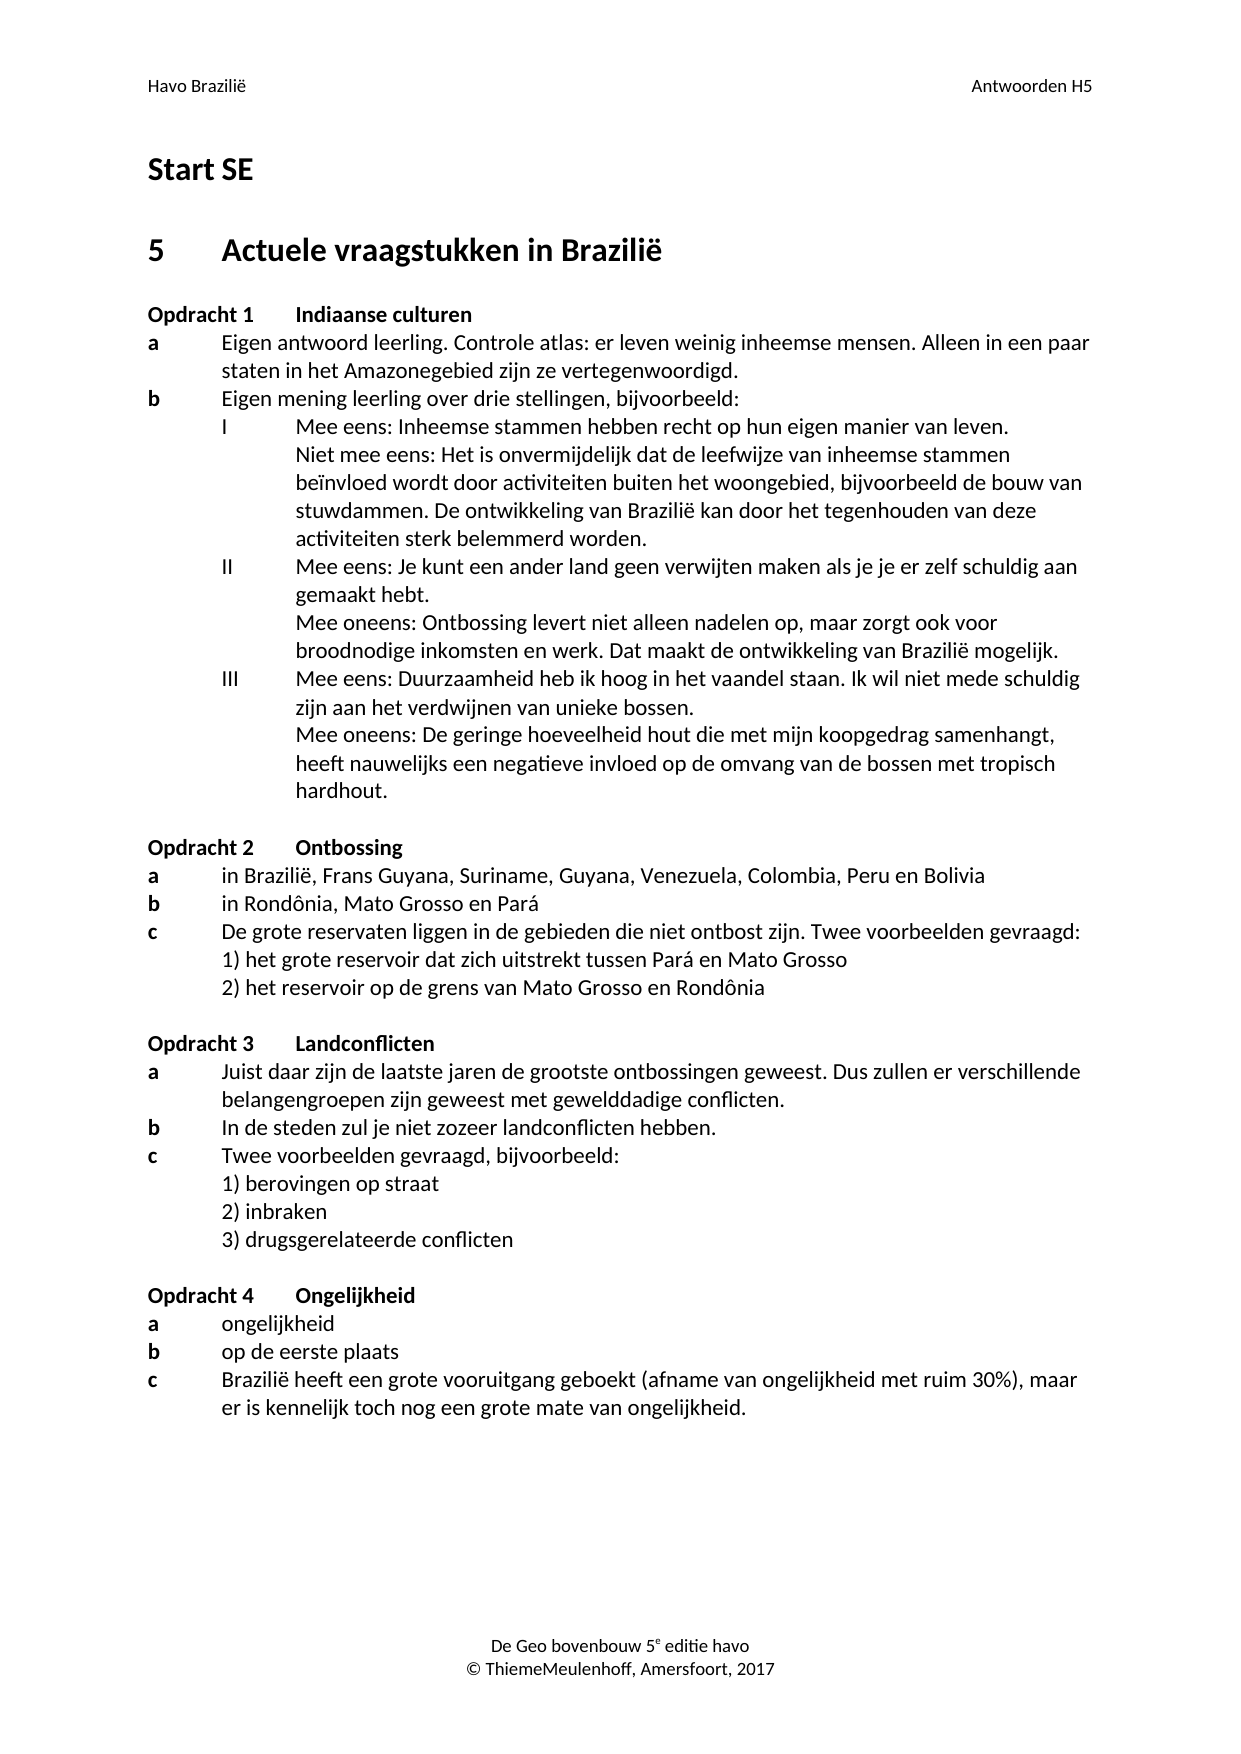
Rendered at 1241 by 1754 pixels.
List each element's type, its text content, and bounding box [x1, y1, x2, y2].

text Opdracht 3 Landconflicten [148, 1029, 1093, 1057]
text Mee oneens: Ontbossing levert niet alleen nadelen op, maar zorgt ook voor broodnodige inkomsten en werk. Dat maakt de ontwikkeling van Brazilië mogelijk. [295, 608, 1093, 664]
text a in Brazilië, Frans Guyana, Suriname, Guyana, Venezuela, Colombia, Peru en Bolivia [148, 861, 1093, 889]
text c De grote reservaten liggen in de gebieden die niet ontbost zijn. Twee voorbeelden gevraagd: [148, 917, 1093, 945]
text Opdracht 1 Indiaanse culturen [148, 300, 1093, 328]
text 1) het grote reservoir dat zich uitstrekt tussen Pará en Mato Grosso [148, 945, 1093, 973]
text I Mee eens: Inheemse stammen hebben recht op hun eigen manier van leven. [148, 412, 1093, 440]
text III Mee eens: Duurzaamheid heb ik hoog in het vaandel staan. Ik wil niet mede schuldig zijn aan het verdwijnen van unieke bossen. [148, 664, 1093, 721]
text Niet mee eens: Het is onvermijdelijk dat de leefwijze van inheemse stammen beïnvloed wordt door activiteiten buiten het woongebied, bijvoorbeeld de bouw van stuwdammen. De ontwikkeling van Brazilië kan door het tegenhouden van deze activiteiten sterk belemmerd worden. [148, 440, 1093, 552]
text c Brazilië heeft een grote vooruitgang geboekt (afname van ongelijkheid met ruim 30%), maar er is kennelijk toch nog een grote mate van ongelijkheid. [148, 1365, 1093, 1421]
text a Juist daar zijn de laatste jaren de grootste ontbossingen geweest. Dus zullen er verschillende belangengroepen zijn geweest met gewelddadige conflicten. [148, 1057, 1093, 1113]
text Opdracht 4 Ongelijkheid [148, 1281, 1093, 1309]
text Opdracht 2 Ontbossing [148, 833, 1093, 861]
text b op de eerste plaats [148, 1337, 1093, 1365]
text a ongelijkheid [148, 1309, 1093, 1337]
text b In de steden zul je niet zozeer landconflicten hebben. [148, 1113, 1093, 1141]
text 2) inbraken [148, 1197, 1093, 1225]
text 2) het reservoir op de grens van Mato Grosso en Rondônia [148, 973, 1093, 1001]
text 1) berovingen op straat [148, 1169, 1093, 1197]
text c Twee voorbeelden gevraagd, bijvoorbeeld: [148, 1141, 1093, 1169]
text a Eigen antwoord leerling. Controle atlas: er leven weinig inheemse mensen. Alleen in een paar staten in het Amazonegebied zijn ze vertegenwoordigd. [148, 328, 1093, 384]
text b Eigen mening leerling over drie stellingen, bijvoorbeeld: [148, 384, 1093, 412]
text 5 Actuele vraagstukken in Brazilië [148, 229, 1093, 270]
text Mee oneens: De geringe hoeveelheid hout die met mijn koopgedrag samenhangt, heeft nauwelijks een negatieve invloed op de omvang van de bossen met tropisch hardhout. [295, 721, 1093, 805]
text b in Rondônia, Mato Grosso en Pará [148, 889, 1093, 917]
text Start SE [148, 148, 1093, 188]
text II Mee eens: Je kunt een ander land geen verwijten maken als je je er zelf schuldig aan gemaakt hebt. [148, 552, 1093, 608]
text 3) drugsgerelateerde conflicten [148, 1225, 1093, 1253]
